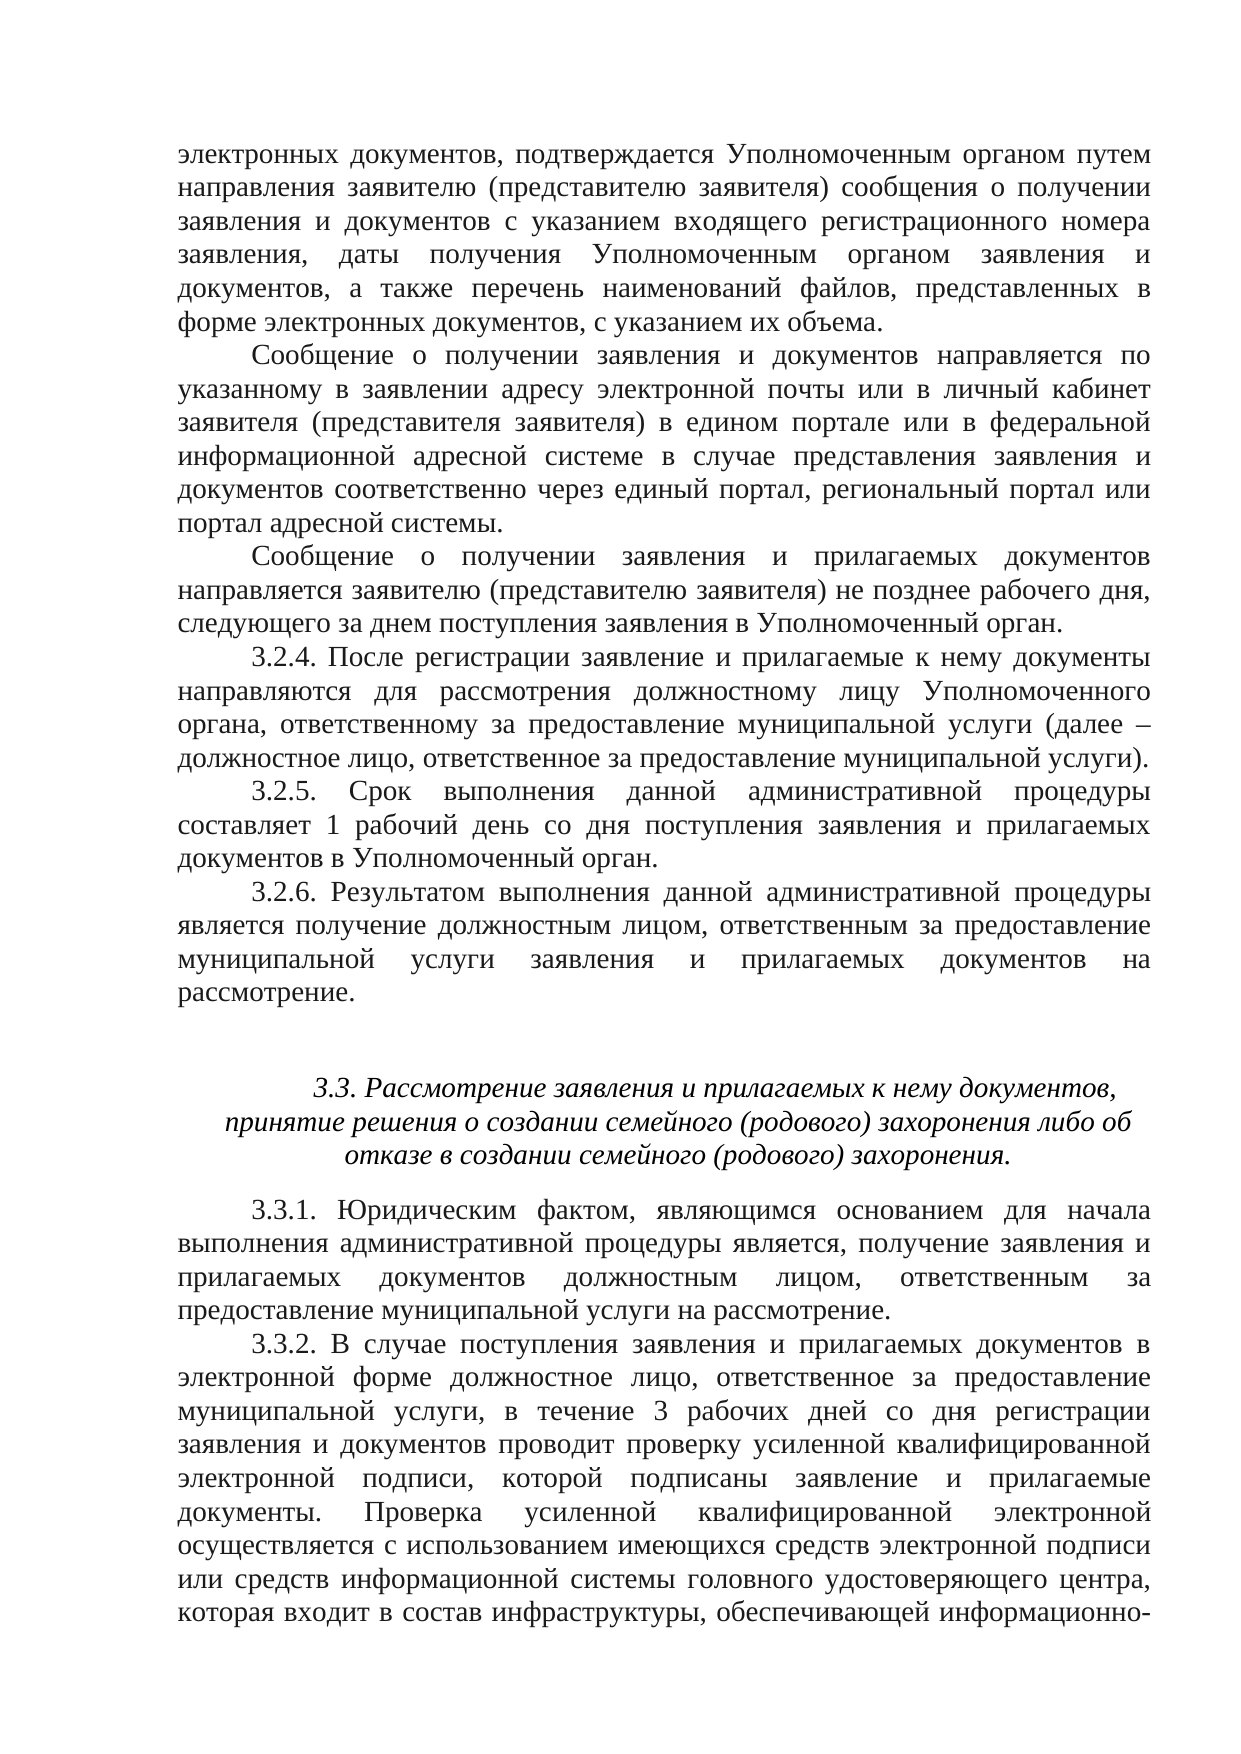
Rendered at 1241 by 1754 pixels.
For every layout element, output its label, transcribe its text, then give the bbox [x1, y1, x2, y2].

text Сообщение о получении заявления и прилагаемых документов направляется заявителю (представителю заявителя) не позднее рабочего дня, следующего за днем поступления заявления в Уполномоченный орган. [177, 538, 1152, 639]
text Сообщение о получении заявления и документов направляется по указанному в заявлении адресу электронной почты или в личный кабинет заявителя (представителя заявителя) в едином портале или в федеральной информационной адресной системе в случае представления заявления и документов соответственно через единый портал, региональный портал или портал адресной системы. [177, 337, 1152, 538]
text 3.3. Рассмотрение заявления и прилагаемых к нему документов, принятие решения о создании семейного (родового) захоронения либо об отказе в создании семейного (родового) захоронения. [177, 1070, 1181, 1171]
text 3.2.5. Срок выполнения данной административной процедуры составляет 1 рабочий день со дня поступления заявления и прилагаемых документов в Уполномоченный орган. [177, 773, 1152, 874]
text 3.2.6. Результатом выполнения данной административной процедуры является получение должностным лицом, ответственным за предоставление муниципальной услуги заявления и прилагаемых документов на рассмотрение. [177, 874, 1152, 1008]
text 3.3.1. Юридическим фактом, являющимся основанием для начала выполнения административной процедуры является, получение заявления и прилагаемых документов должностным лицом, ответственным за предоставление муниципальной услуги на рассмотрение. [177, 1192, 1152, 1326]
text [177, 1326, 1152, 1628]
text 3.2.4. После регистрации заявление и прилагаемые к нему документы направляются для рассмотрения должностному лицу Уполномоченного органа, ответственному за предоставление муниципальной услуги (далее – должностное лицо, ответственное за предоставление муниципальной услуги). [177, 639, 1152, 773]
text электронных документов, подтверждается Уполномоченным органом путем направления заявителю (представителю заявителя) сообщения о получении заявления и документов с указанием входящего регистрационного номера заявления, даты получения Уполномоченным органом заявления и документов, а также перечень наименований файлов, представленных в форме электронных документов, с указанием их объема. [177, 136, 1152, 337]
